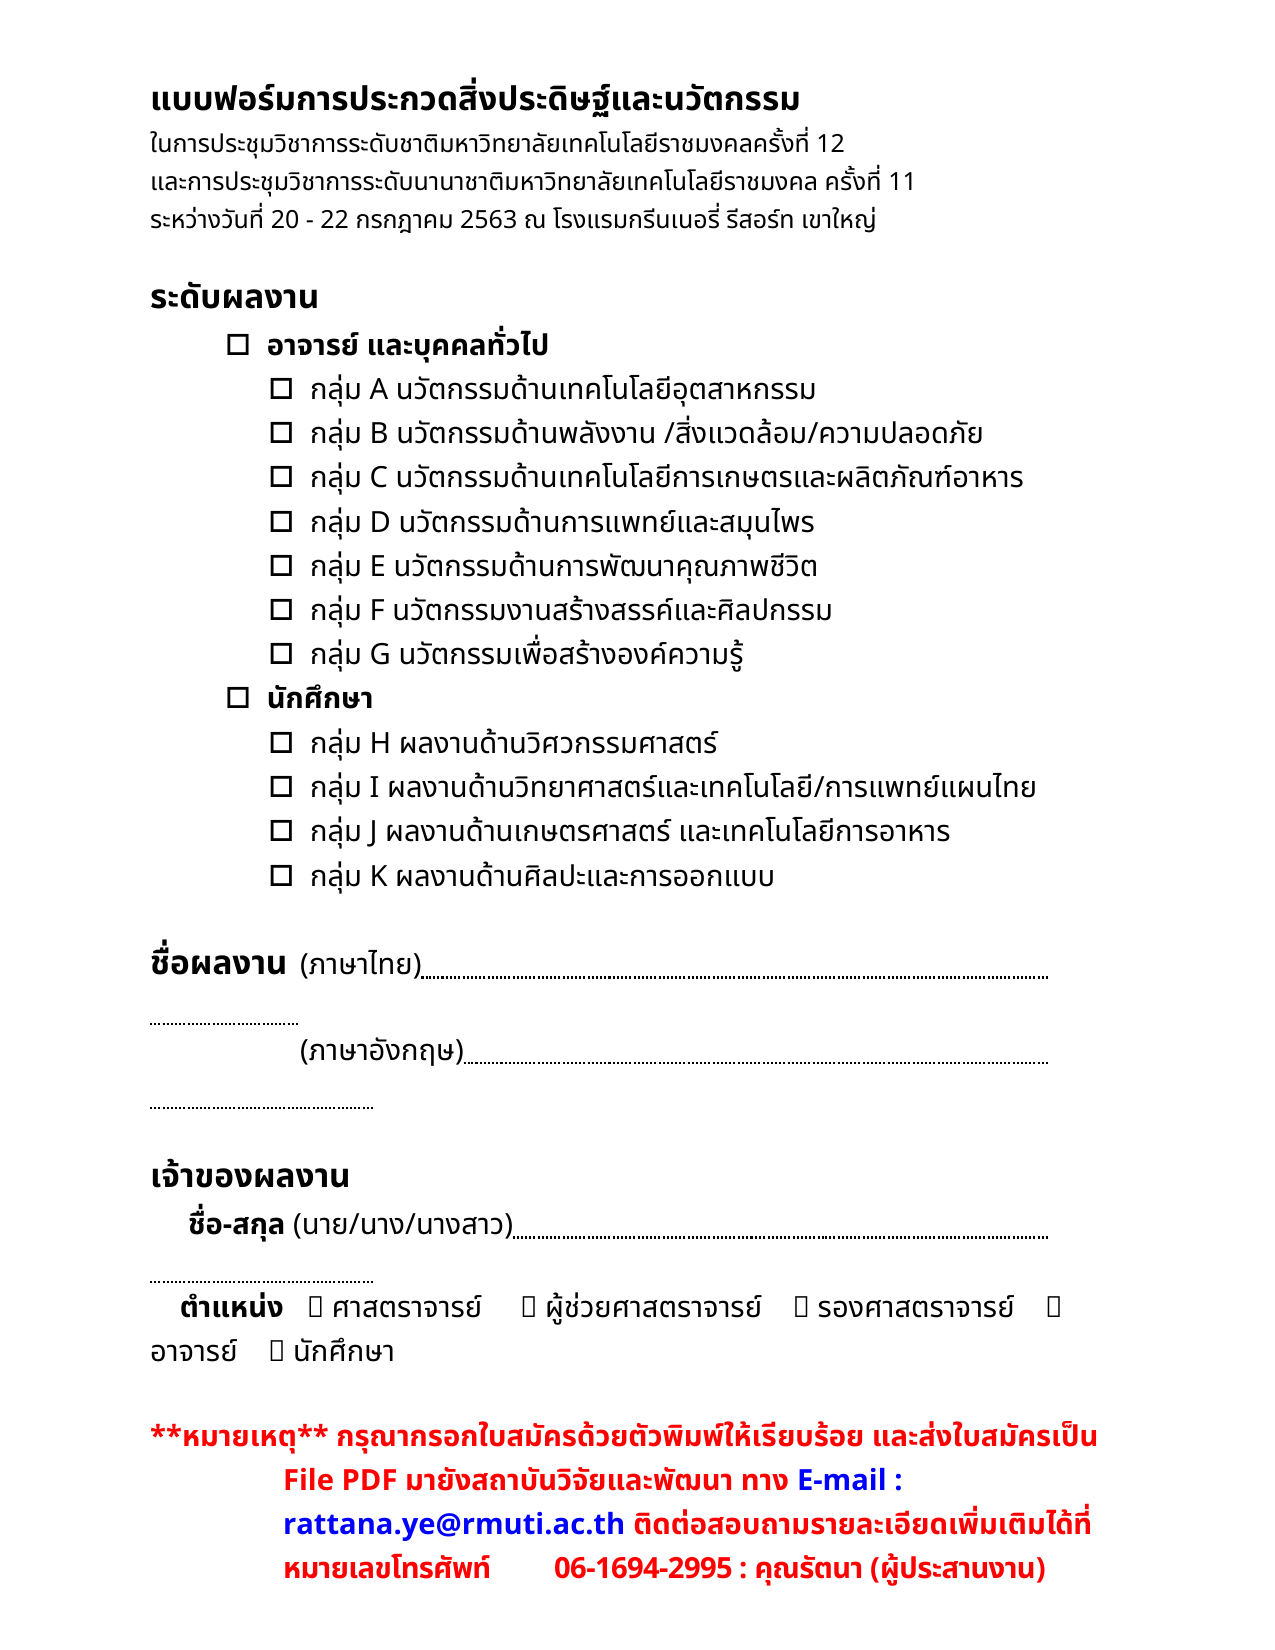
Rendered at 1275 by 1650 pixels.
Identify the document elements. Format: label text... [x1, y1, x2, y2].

text ชื่อผลงาน (ภาษาไทย) [150, 939, 1125, 1029]
text กลุ่ม F นวัตกรรมงานสร้างสรรค์และศิลปกรรม [225, 589, 1125, 634]
text (ภาษาอังกฤษ) [150, 1029, 1125, 1113]
text กลุ่ม I ผลงานด้านวิทยาศาสตร์และเทคโนโลยี/การแพทย์แผนไทย [225, 766, 1125, 811]
text ตำแหน่ง ศาสตราจารย์ ผู้ช่วยศาสตราจารย์ รองศาสตราจารย์ อาจารย์ นักศึกษา [150, 1287, 1125, 1375]
text ชื่อ-สกุล (นาย/นาง/นางสาว) [150, 1203, 1125, 1287]
text กลุ่ม B นวัตกรรมด้านพลังงาน /สิ่งแวดล้อม/ความปลอดภัย [225, 412, 1125, 457]
text กลุ่ม A นวัตกรรมด้านเทคโนโลยีอุตสาหกรรม [225, 368, 1125, 412]
text กลุ่ม E นวัตกรรมด้านการพัฒนาคุณภาพชีวิต [225, 545, 1125, 589]
text นักศึกษา [225, 678, 1125, 722]
text กลุ่ม K ผลงานด้านศิลปะและการออกแบบ [225, 855, 1125, 899]
text อาจารย์ และบุคคลทั่วไป [225, 324, 1125, 368]
text กลุ่ม H ผลงานด้านวิศวกรรมศาสตร์ [225, 722, 1125, 766]
text กลุ่ม D นวัตกรรมด้านการแพทย์และสมุนไพร [225, 501, 1125, 545]
text เจ้าของผลงาน [150, 1152, 1125, 1203]
text กลุ่ม G นวัตกรรมเพื่อสร้างองค์ความรู้ [225, 634, 1125, 678]
text กลุ่ม J ผลงานด้านเกษตรศาสตร์ และเทคโนโลยีการอาหาร [225, 811, 1125, 855]
text กลุ่ม C นวัตกรรมด้านเทคโนโลยีการเกษตรและผลิตภัณฑ์อาหาร [225, 457, 1125, 501]
text ระดับผลงาน [150, 273, 1125, 324]
